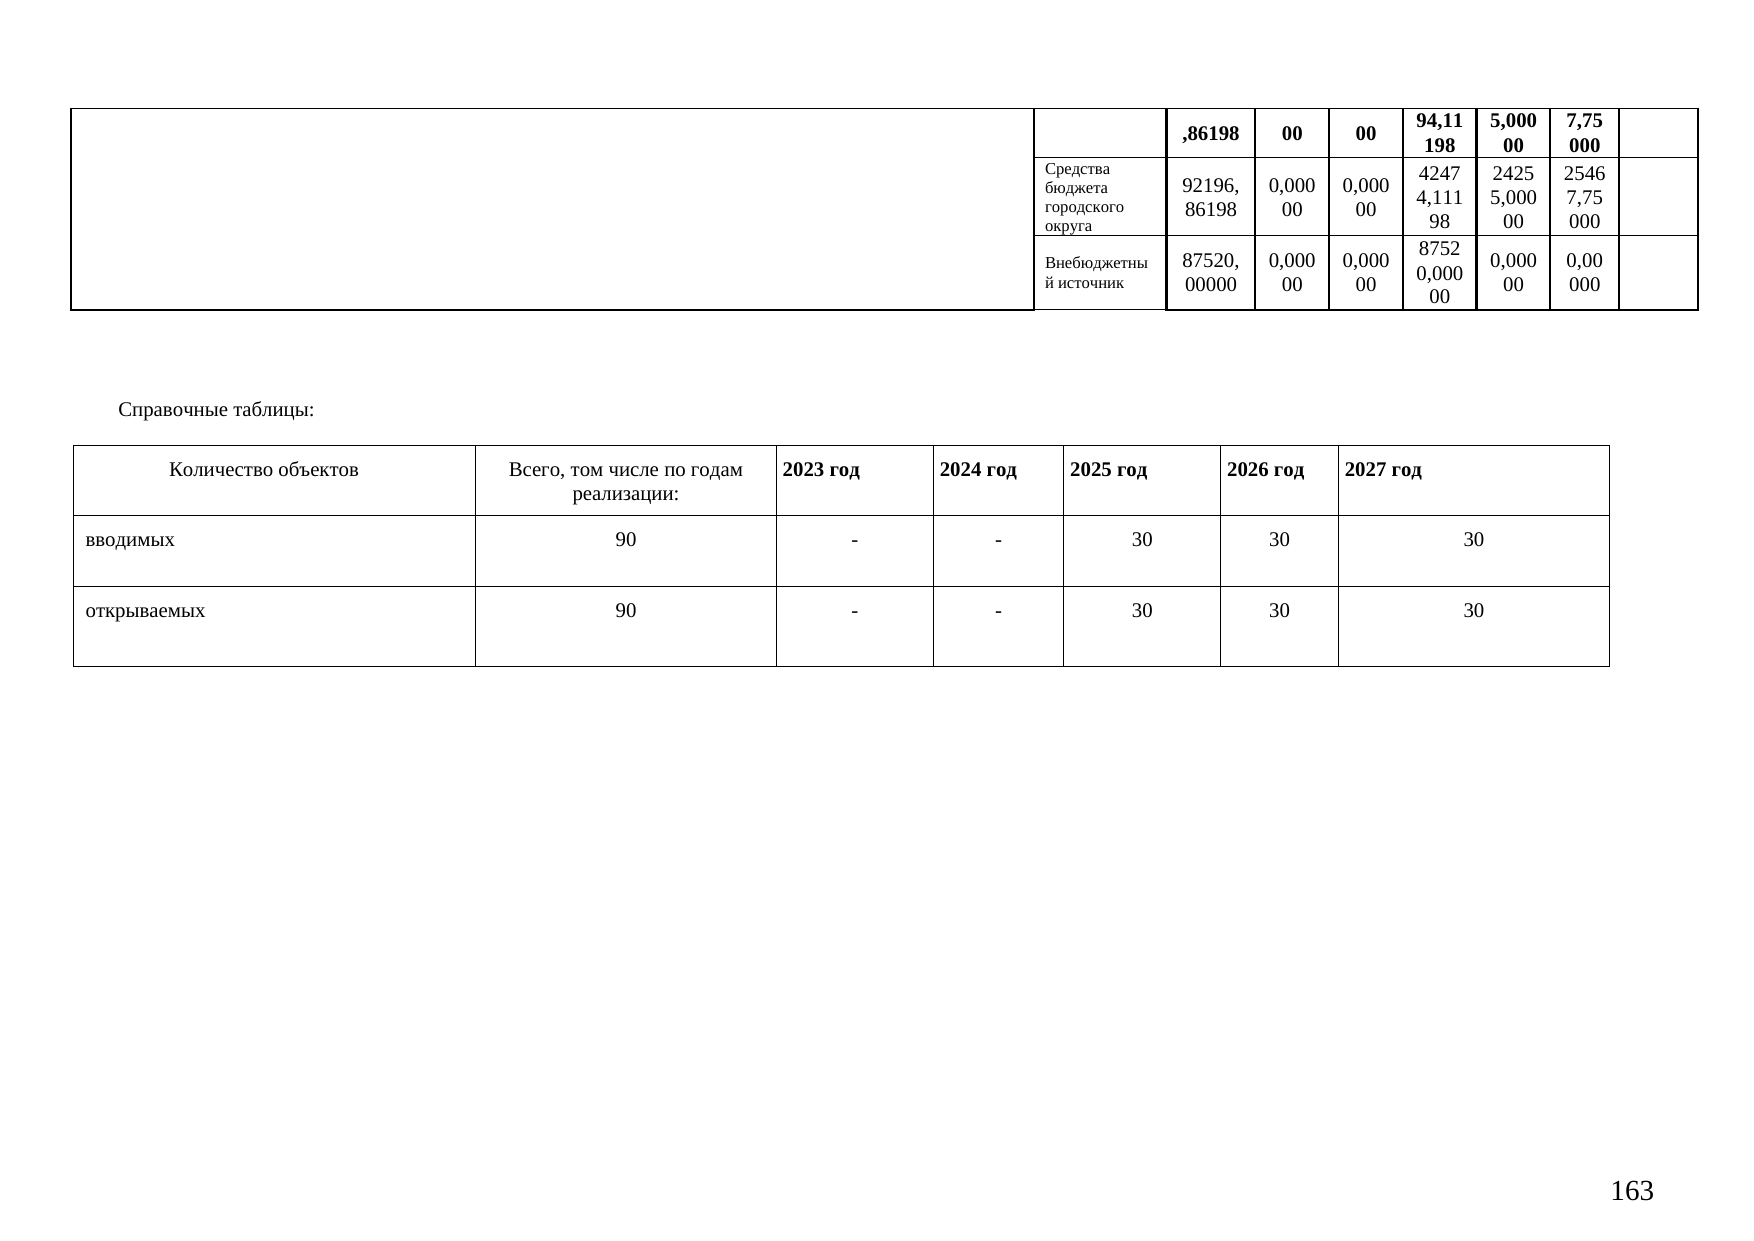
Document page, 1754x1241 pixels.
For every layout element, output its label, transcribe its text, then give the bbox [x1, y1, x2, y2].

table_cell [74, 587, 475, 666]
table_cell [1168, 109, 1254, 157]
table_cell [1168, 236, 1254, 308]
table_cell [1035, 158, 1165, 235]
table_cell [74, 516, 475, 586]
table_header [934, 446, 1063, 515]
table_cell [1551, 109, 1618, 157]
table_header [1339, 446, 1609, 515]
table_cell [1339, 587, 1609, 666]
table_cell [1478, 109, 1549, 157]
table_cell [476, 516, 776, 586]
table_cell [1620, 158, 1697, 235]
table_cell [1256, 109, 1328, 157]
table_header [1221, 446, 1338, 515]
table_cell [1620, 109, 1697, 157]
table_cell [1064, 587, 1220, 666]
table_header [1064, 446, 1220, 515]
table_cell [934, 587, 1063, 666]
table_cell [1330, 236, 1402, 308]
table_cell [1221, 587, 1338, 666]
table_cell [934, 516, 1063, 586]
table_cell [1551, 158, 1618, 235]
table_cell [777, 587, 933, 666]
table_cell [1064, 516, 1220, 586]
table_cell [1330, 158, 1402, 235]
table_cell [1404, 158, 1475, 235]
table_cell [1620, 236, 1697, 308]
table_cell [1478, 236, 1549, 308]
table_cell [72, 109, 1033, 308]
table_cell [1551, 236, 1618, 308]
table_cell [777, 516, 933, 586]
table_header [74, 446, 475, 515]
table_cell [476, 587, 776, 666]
text Справочные таблицы: [118, 397, 1654, 421]
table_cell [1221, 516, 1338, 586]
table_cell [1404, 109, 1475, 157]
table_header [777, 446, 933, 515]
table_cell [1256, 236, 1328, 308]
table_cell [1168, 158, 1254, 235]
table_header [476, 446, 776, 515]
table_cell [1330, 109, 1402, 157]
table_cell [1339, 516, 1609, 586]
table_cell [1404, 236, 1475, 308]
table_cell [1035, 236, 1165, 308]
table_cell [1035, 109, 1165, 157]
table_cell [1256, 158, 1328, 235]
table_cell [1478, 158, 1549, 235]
